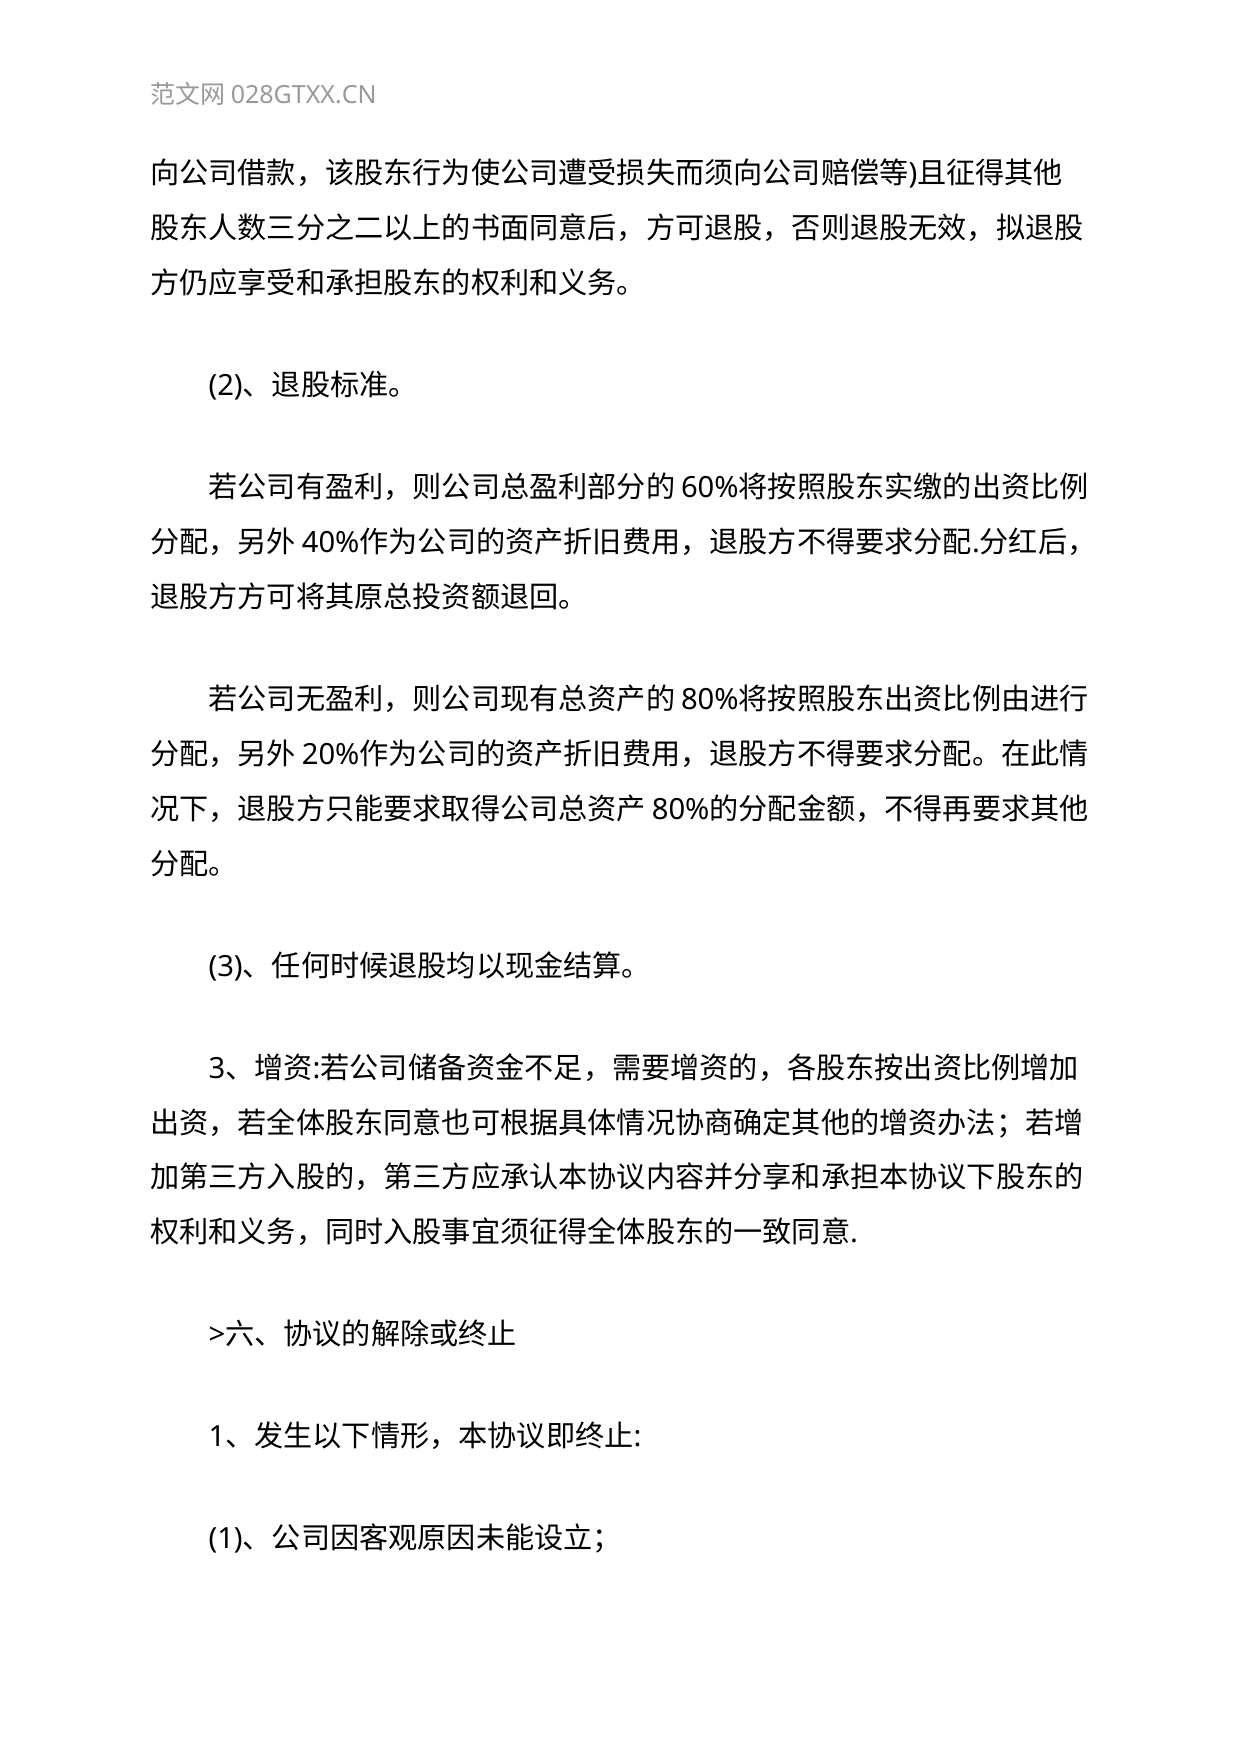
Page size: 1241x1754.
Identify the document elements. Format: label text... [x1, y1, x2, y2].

text 1、发生以下情形，本协议即终止: [150, 1413, 1090, 1455]
text 若公司有盈利，则公司总盈利部分的60%将按照股东实缴的出资比例分配，另外40%作为公司的资产折旧费用，退股方不得要求分配.分红后，退股方方可将其原总投资额退回。 [150, 464, 1090, 616]
text 若公司无盈利，则公司现有总资产的80%将按照股东出资比例由进行分配，另外20%作为公司的资产折旧费用，退股方不得要求分配。在此情况下，退股方只能要求取得公司总资产80%的分配金额，不得再要求其他分配。 [150, 675, 1090, 883]
text >六、协议的解除或终止 [150, 1311, 1090, 1353]
text (2)、退股标准。 [150, 362, 1090, 404]
text 3、增资:若公司储备资金不足，需要增资的，各股东按出资比例增加出资，若全体股东同意也可根据具体情况协商确定其他的增资办法；若增加第三方入股的，第三方应承认本协议内容并分享和承担本协议下股东的权利和义务，同时入股事宜须征得全体股东的一致同意. [150, 1044, 1090, 1251]
text (1)、公司因客观原因未能设立； [150, 1515, 1090, 1557]
text (3)、任何时候退股均以现金结算。 [150, 942, 1090, 984]
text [150, 150, 1090, 302]
